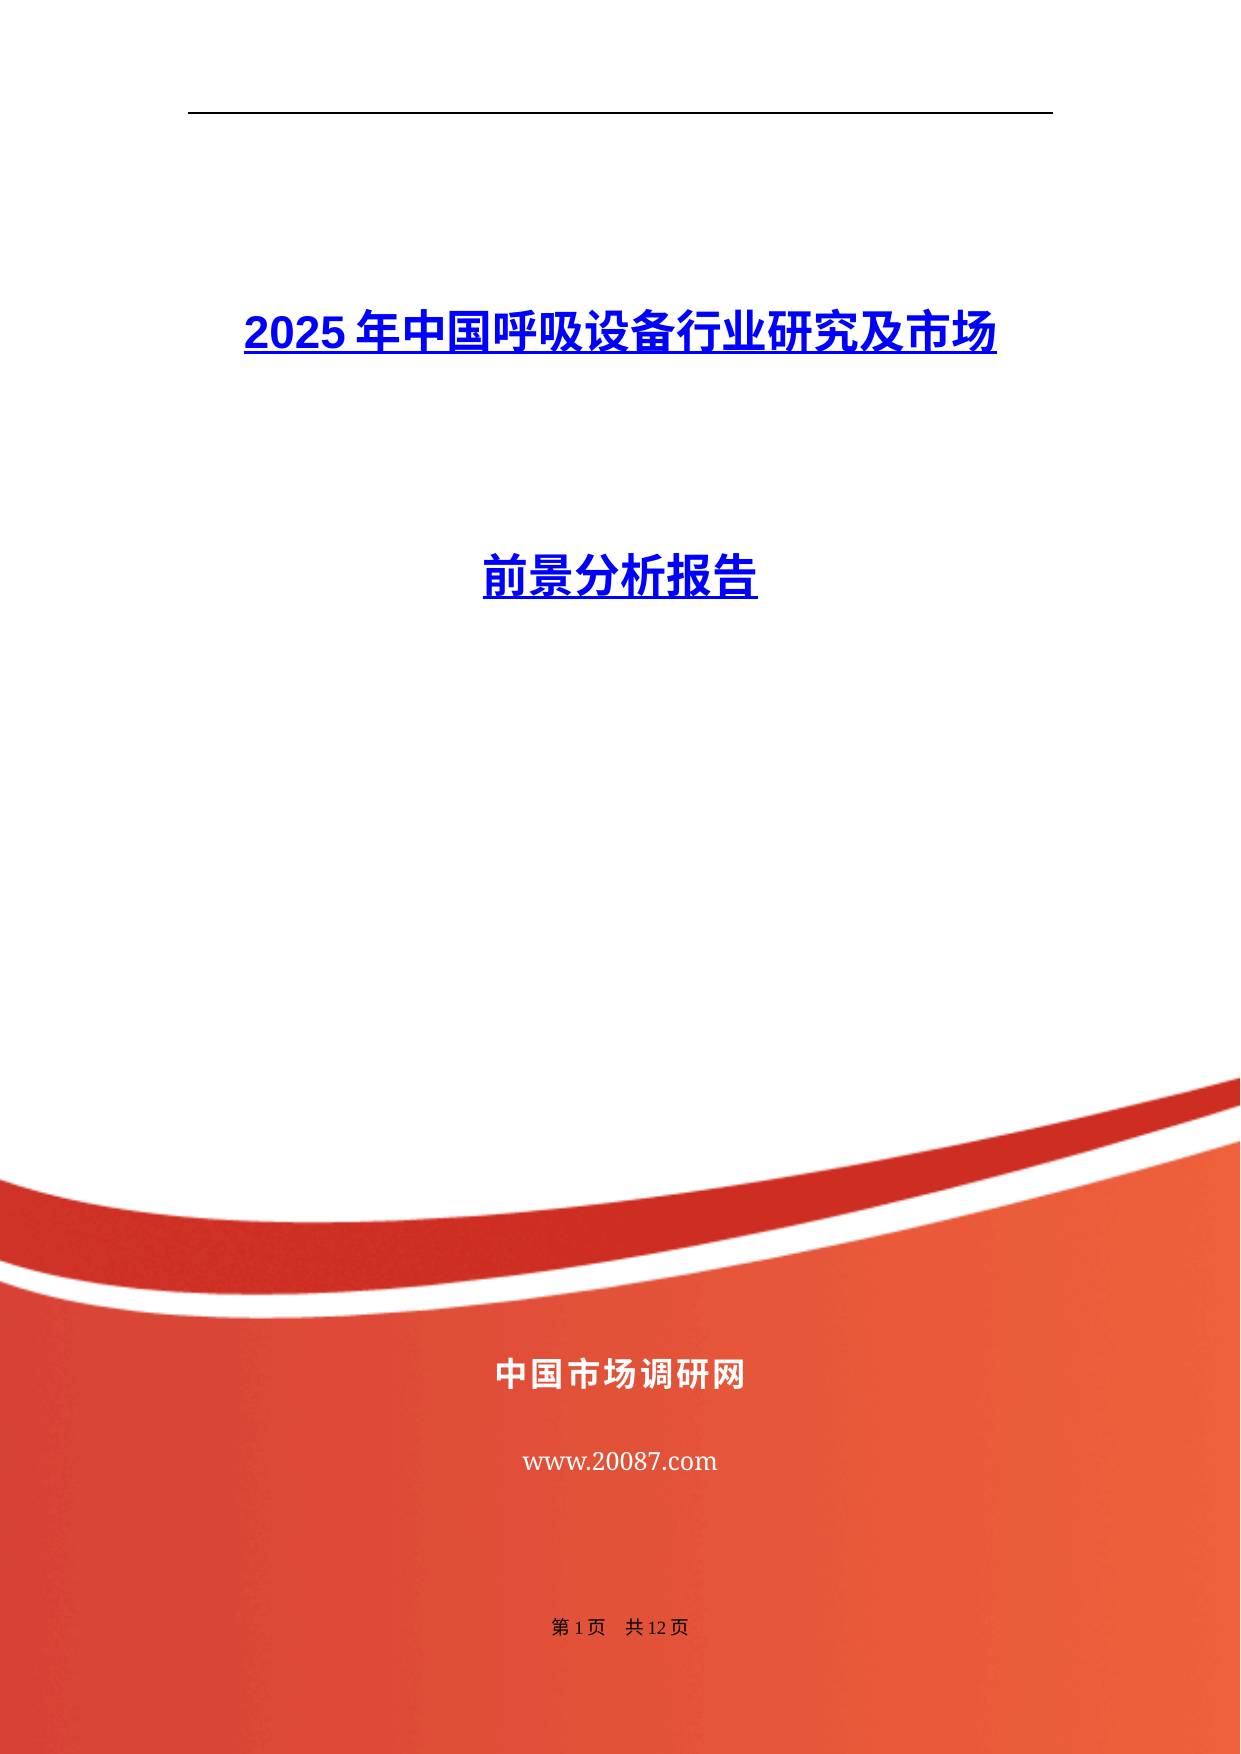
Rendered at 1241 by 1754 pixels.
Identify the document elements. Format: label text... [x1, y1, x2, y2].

table_header 2025年中国呼吸设备行业研究及市场前景分析报告 [188, 207, 1053, 773]
picture [0, 1006, 1241, 1754]
subtitle 中国市场调研网 [187, 1339, 1053, 1404]
text www.20087.com [187, 1428, 1053, 1493]
